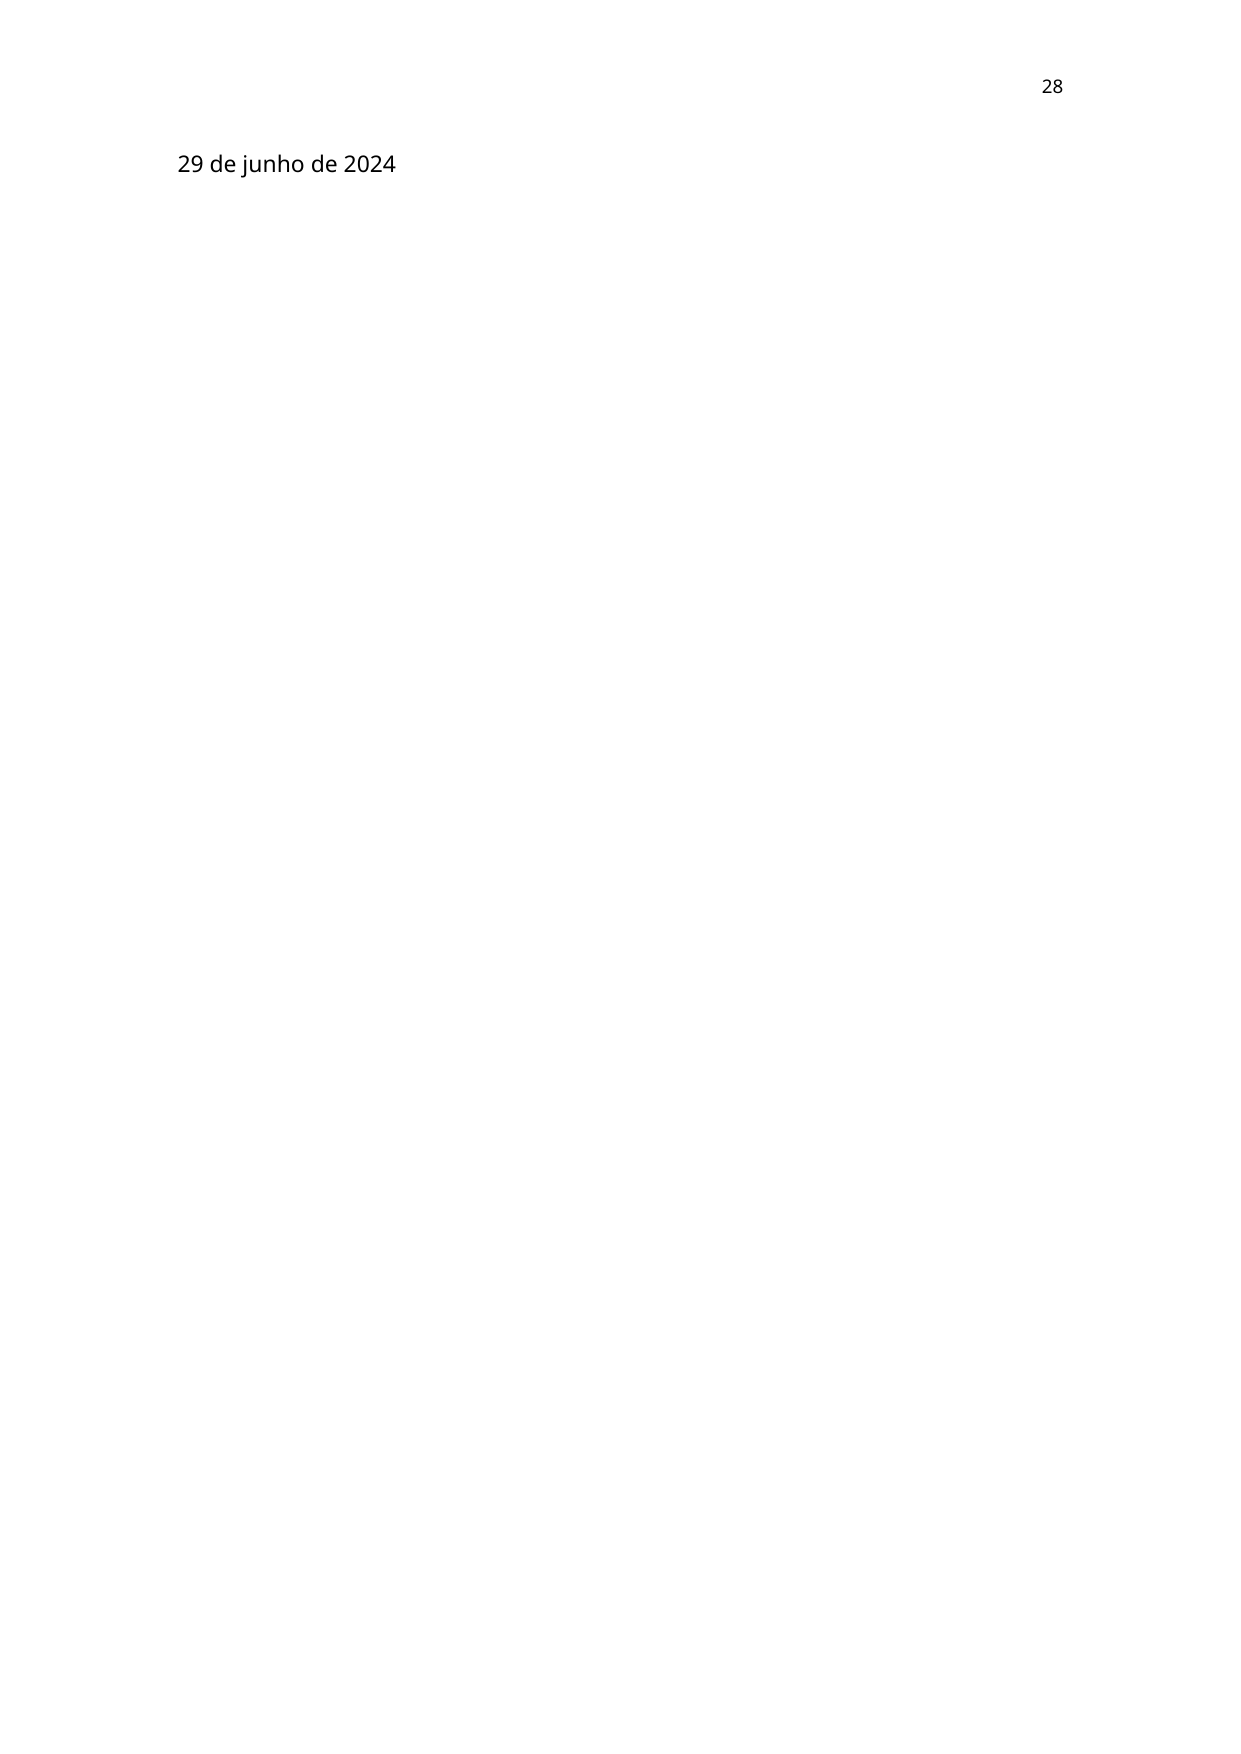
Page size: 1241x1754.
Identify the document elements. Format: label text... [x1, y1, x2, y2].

text 29 de junho de 2024 [177, 148, 1063, 179]
